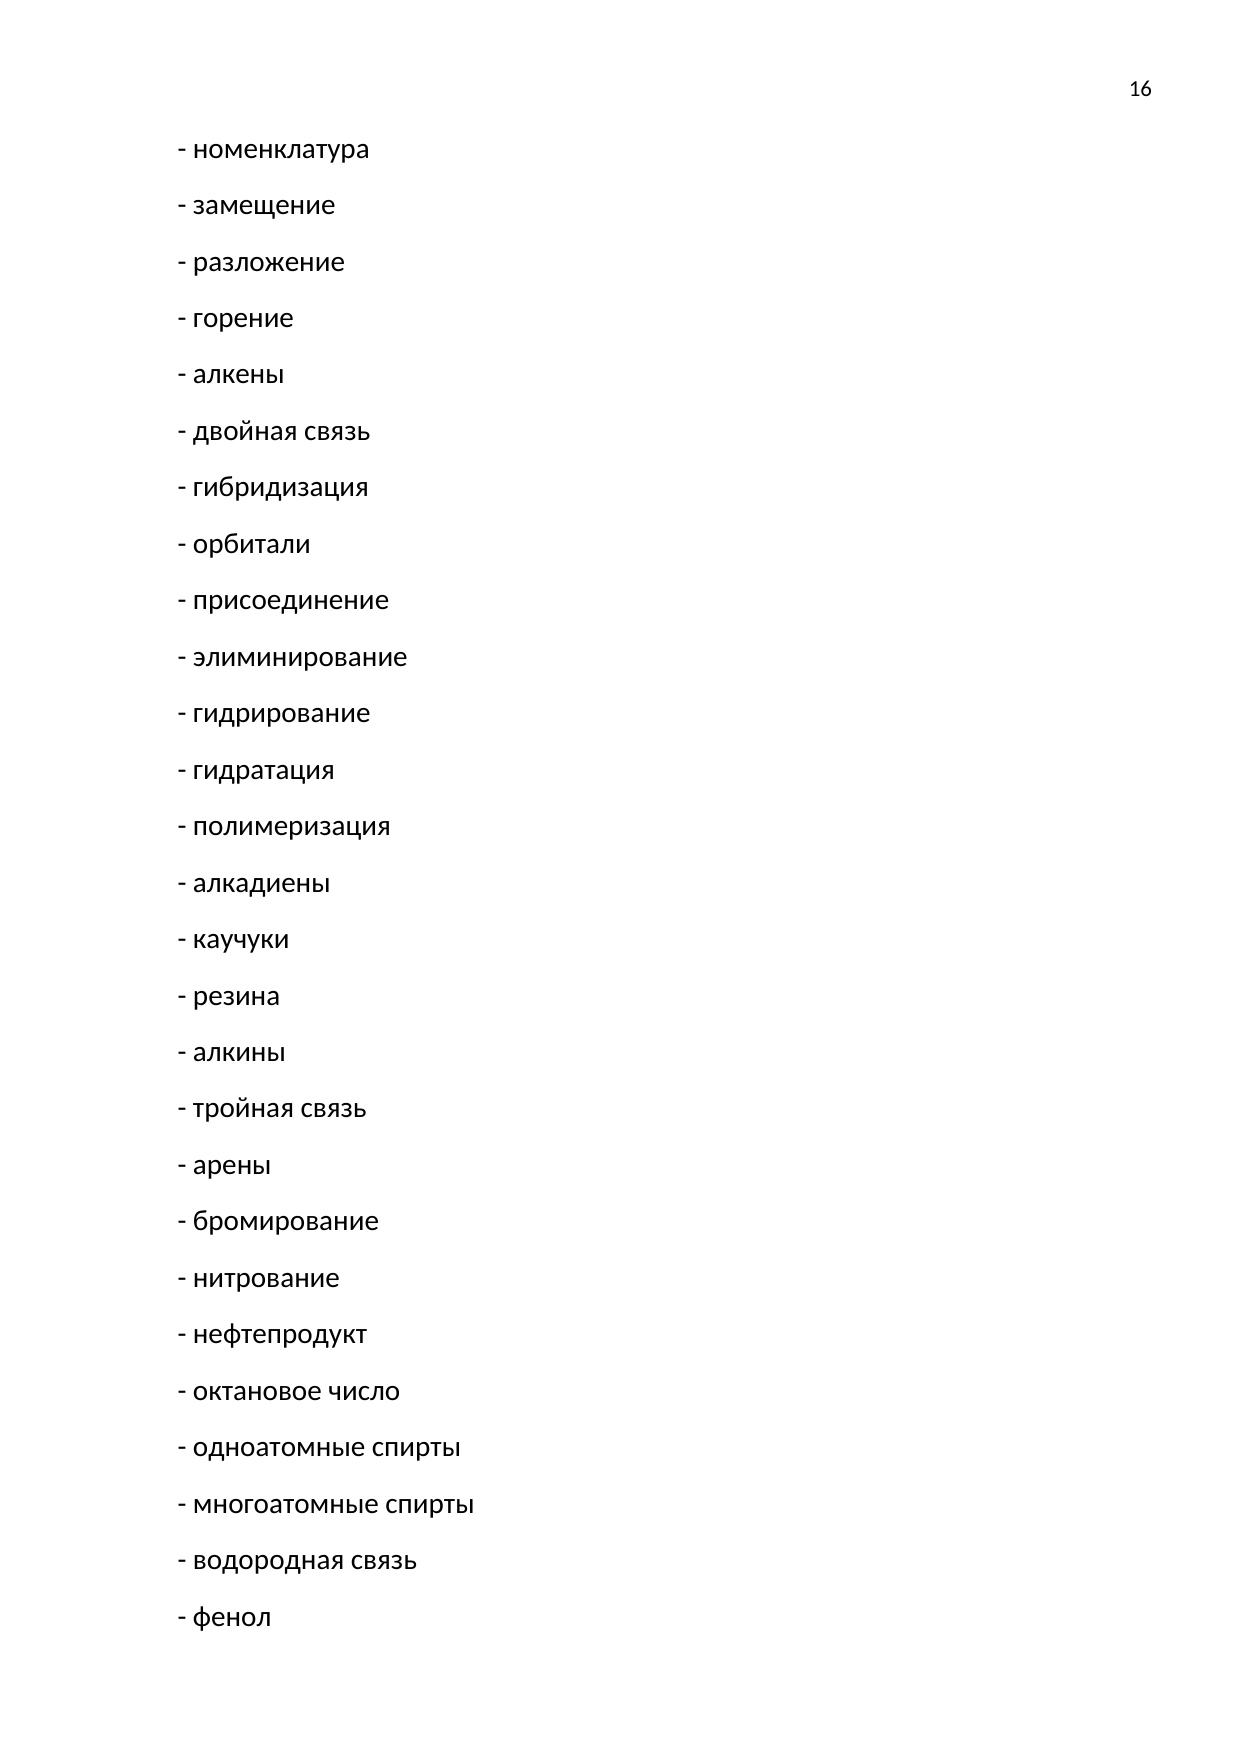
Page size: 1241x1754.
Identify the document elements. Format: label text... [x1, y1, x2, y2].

text - замещение [177, 186, 1152, 222]
text - нефтепродукт [177, 1315, 1152, 1351]
text - резина [177, 977, 1152, 1012]
text - фенол [177, 1598, 1152, 1633]
text - гидрирование [177, 694, 1152, 730]
text - алкины [177, 1033, 1152, 1069]
text - тройная связь [177, 1089, 1152, 1125]
text - номенклатура [177, 130, 1152, 165]
text - одноатомные спирты [177, 1428, 1152, 1464]
text - присоединение [177, 581, 1152, 617]
text - арены [177, 1146, 1152, 1182]
text - алкены [177, 356, 1152, 391]
text - орбитали [177, 525, 1152, 561]
text - элиминирование [177, 638, 1152, 673]
text - алкадиены [177, 864, 1152, 899]
text - двойная связь [177, 412, 1152, 448]
text - октановое число [177, 1372, 1152, 1407]
text - бромирование [177, 1202, 1152, 1238]
text - разложение [177, 243, 1152, 278]
text - полимеризация [177, 807, 1152, 843]
text - каучуки [177, 920, 1152, 956]
text - гибридизация [177, 468, 1152, 504]
text - многоатомные спирты [177, 1485, 1152, 1520]
text - горение [177, 299, 1152, 335]
text - водородная связь [177, 1541, 1152, 1577]
text - гидратация [177, 751, 1152, 786]
text - нитрование [177, 1259, 1152, 1294]
